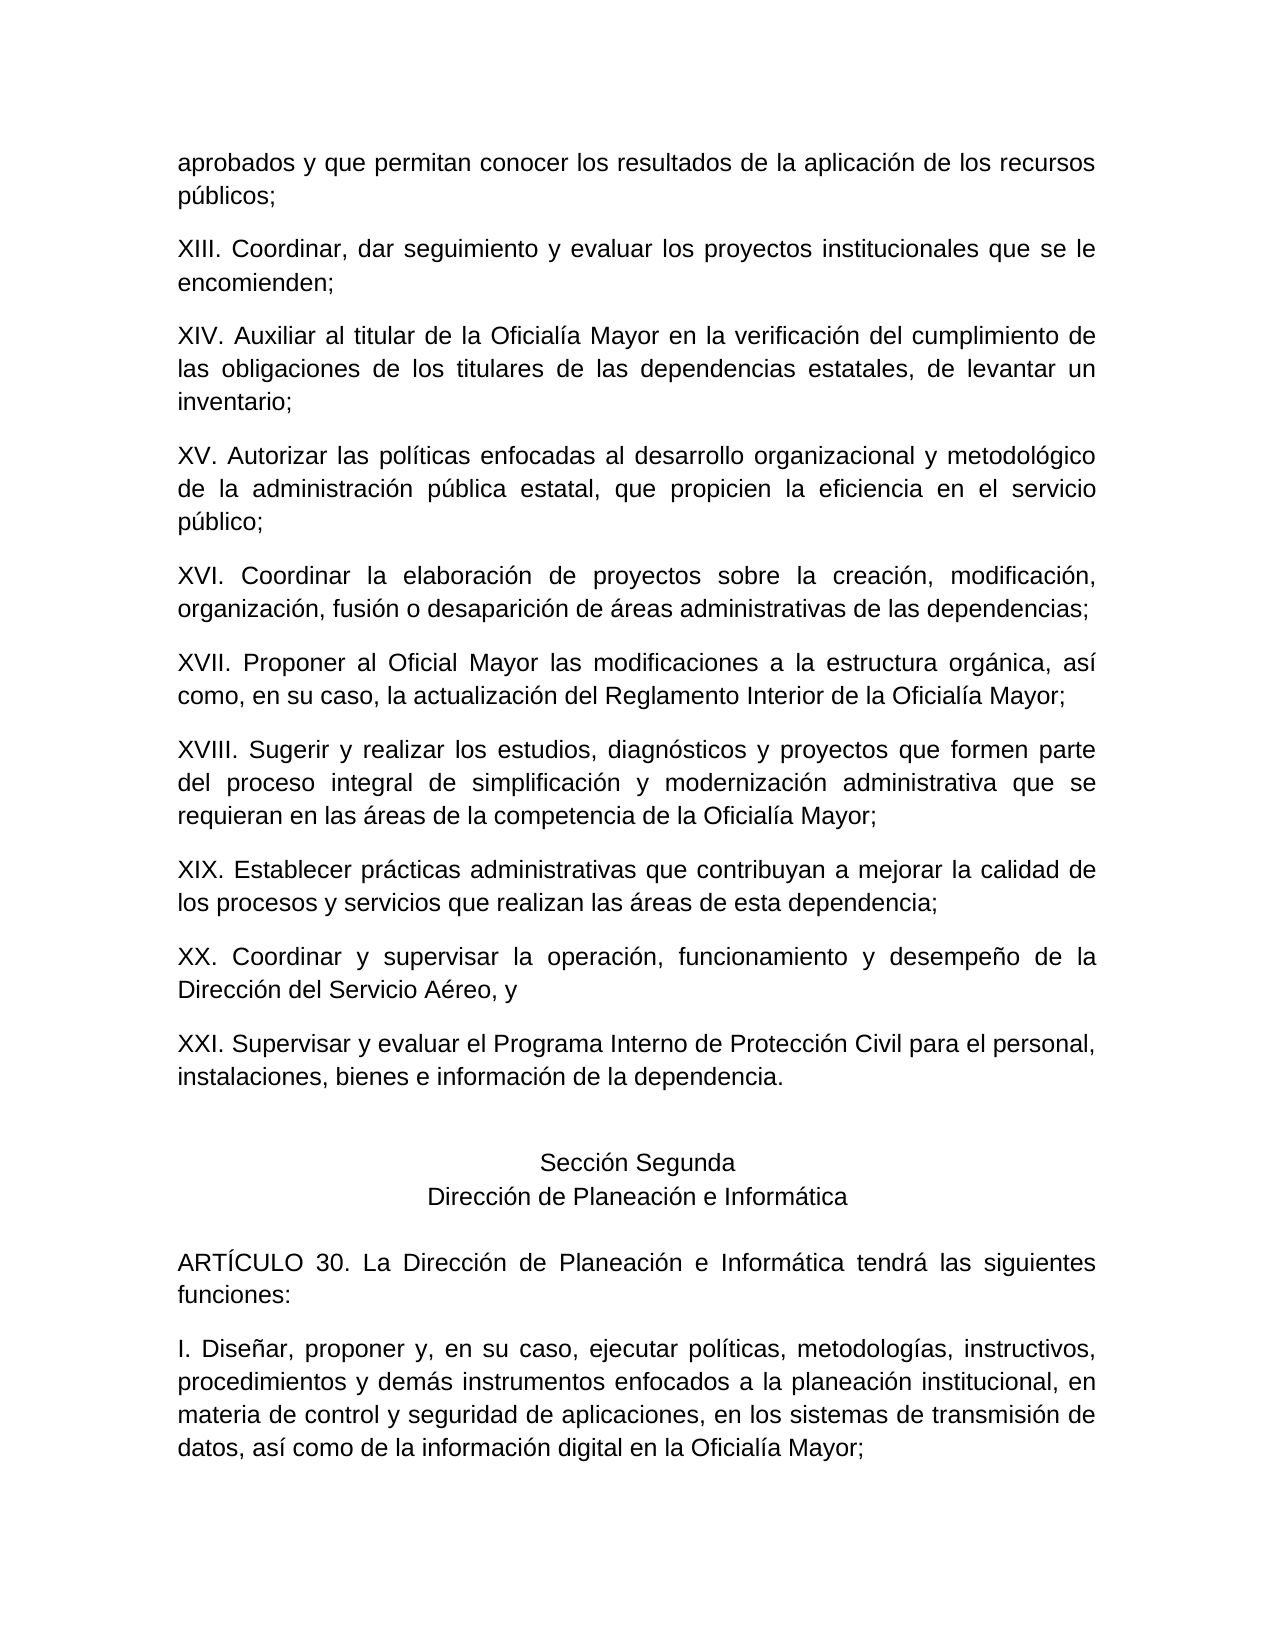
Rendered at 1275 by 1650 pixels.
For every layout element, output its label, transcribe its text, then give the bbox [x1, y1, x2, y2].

text Dirección de Planeación e Informática [177, 1181, 1098, 1210]
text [177, 148, 1098, 209]
text I. Diseñar, proponer y, en su caso, ejecutar políticas, metodologías, instructivos, procedimientos y demás instrumentos enfocados a la planeación institucional, en materia de control y seguridad de aplicaciones, en los sistemas de transmisión de datos, así como de la información digital en la Oficialía Mayor; [177, 1334, 1098, 1462]
text XIX. Establecer prácticas administrativas que contribuyan a mejorar la calidad de los procesos y servicios que realizan las áreas de esta dependencia; [177, 855, 1098, 917]
text XVIII. Sugerir y realizar los estudios, diagnósticos y proyectos que formen parte del proceso integral de simplificación y modernización administrativa que se requieran en las áreas de la competencia de la Oficialía Mayor; [177, 735, 1098, 830]
text XVII. Proponer al Oficial Mayor las modificaciones a la estructura orgánica, así como, en su caso, la actualización del Reglamento Interior de la Oficialía Mayor; [177, 648, 1098, 710]
text XXI. Supervisar y evaluar el Programa Interno de Protección Civil para el personal, instalaciones, bienes e información de la dependencia. [177, 1028, 1098, 1090]
text XV. Autorizar las políticas enfocadas al desarrollo organizacional y metodológico de la administración pública estatal, que propicien la eficiencia en el servicio público; [177, 441, 1098, 536]
text XIV. Auxiliar al titular de la Oficialía Mayor en la verificación del cumplimiento de las obligaciones de los titulares de las dependencias estatales, de levantar un inventario; [177, 321, 1098, 416]
text XIII. Coordinar, dar seguimiento y evaluar los proyectos institucionales que se le encomienden; [177, 234, 1098, 296]
text ARTÍCULO 30. La Dirección de Planeación e Informática tendrá las siguientes funciones: [177, 1247, 1098, 1309]
text Sección Segunda [177, 1148, 1098, 1177]
text XX. Coordinar y supervisar la operación, funcionamiento y desempeño de la Dirección del Servicio Aéreo, y [177, 942, 1098, 1003]
text XVI. Coordinar la elaboración de proyectos sobre la creación, modificación, organización, fusión o desaparición de áreas administrativas de las dependencias; [177, 561, 1098, 623]
